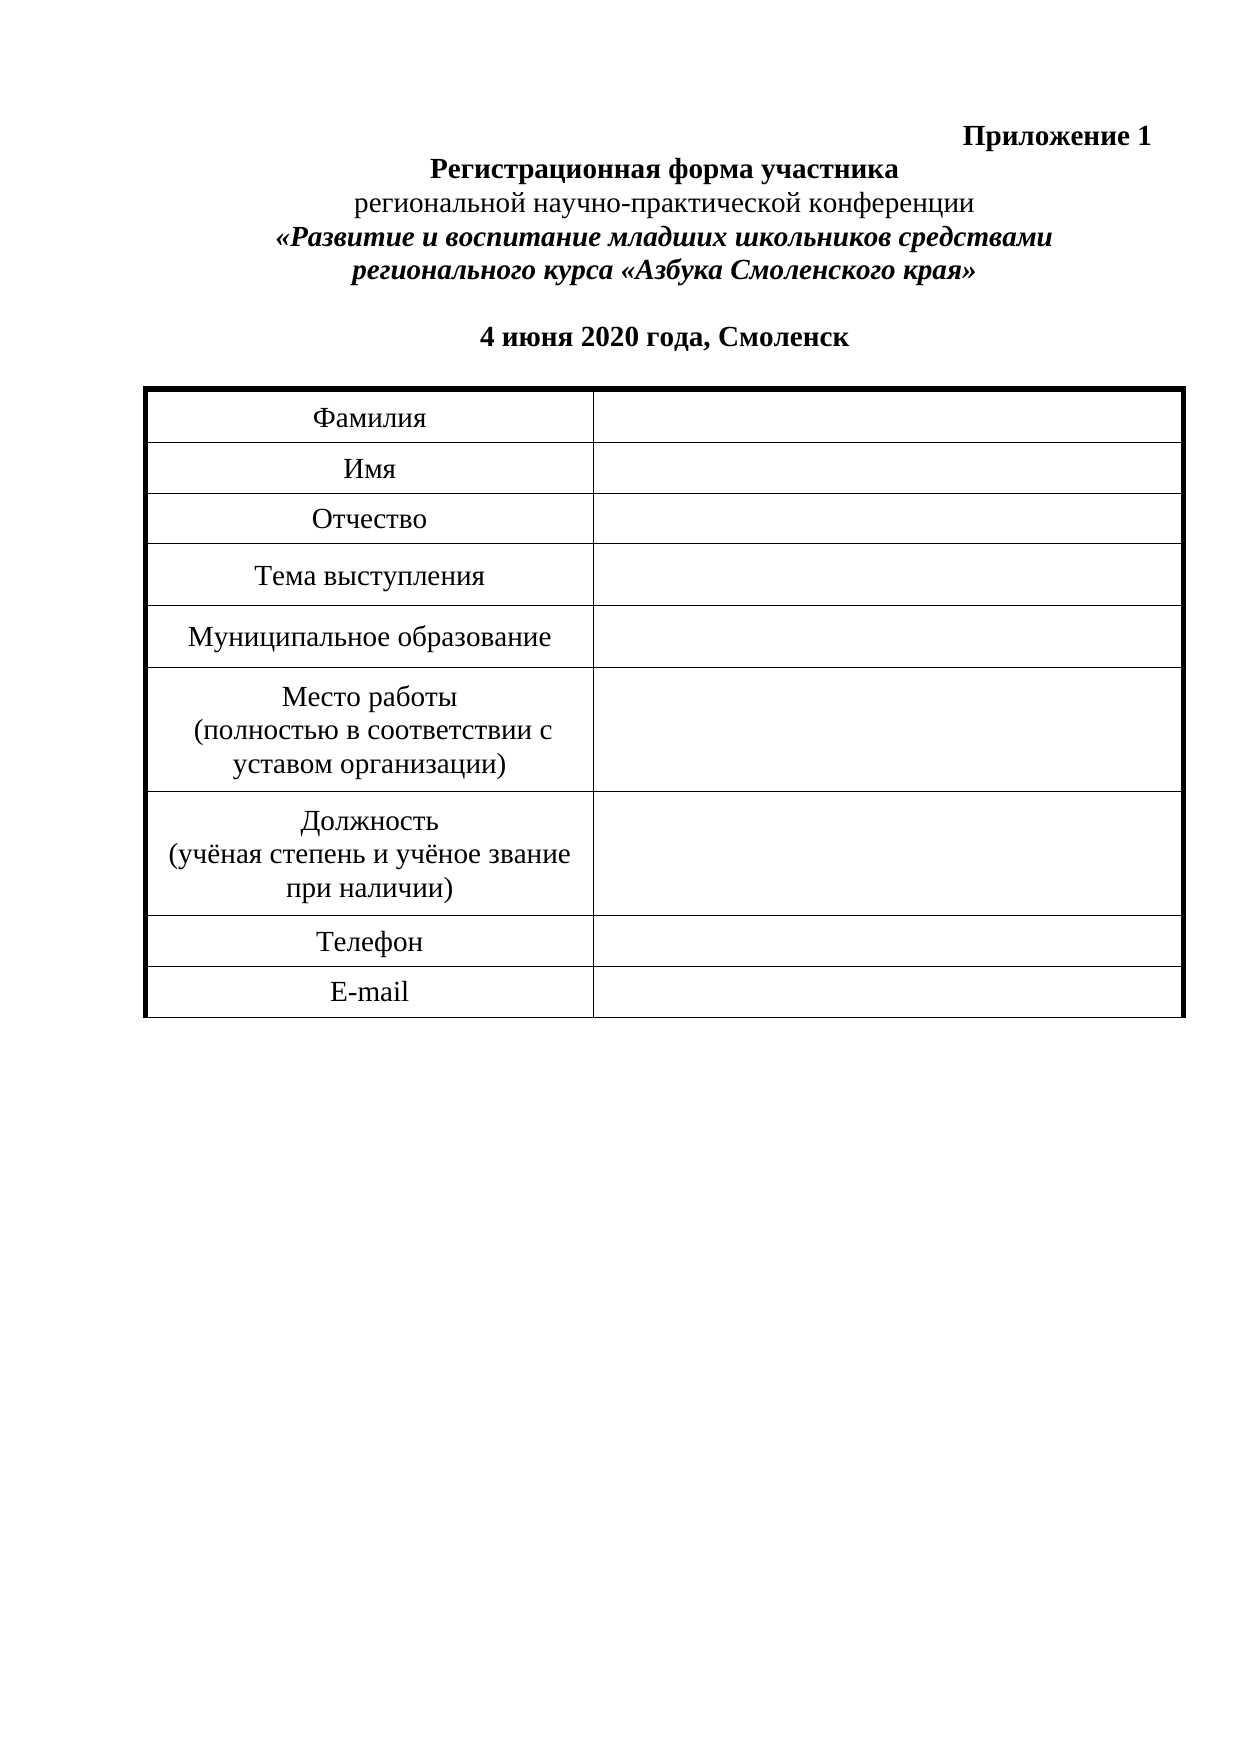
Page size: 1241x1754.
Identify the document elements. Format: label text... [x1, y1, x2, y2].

text «Развитие и воспитание младших школьников средствами [177, 219, 1152, 252]
table_cell Телефон [148, 916, 593, 966]
text 4 июня 2020 года, Смоленск [177, 319, 1152, 353]
text региональной научно-практической конференции [177, 185, 1152, 219]
table_cell [594, 668, 1181, 791]
table_cell Тема выступления [148, 544, 593, 605]
table_cell [594, 443, 1181, 493]
text регионального курса «Азбука Смоленского края» [177, 252, 1152, 286]
table_cell [594, 606, 1181, 667]
table_header [594, 392, 1181, 442]
text Регистрационная форма участника [177, 152, 1152, 185]
table_cell Отчество [148, 494, 593, 543]
table_cell Имя [148, 443, 593, 493]
table_cell Муниципальное образование [148, 606, 593, 667]
table_cell [594, 494, 1181, 543]
table_cell [594, 792, 1181, 915]
table_cell [594, 916, 1181, 966]
table_cell Место работы (полностью в соответствии с уставом организации) [148, 668, 593, 791]
table_cell Должность (учёная степень и учёное звание при наличии) [148, 792, 593, 915]
table_cell [594, 967, 1181, 1016]
table_cell E-mail [148, 967, 593, 1016]
text Приложение 1 [177, 118, 1152, 152]
table_cell [594, 544, 1181, 605]
table_header Фамилия [148, 392, 593, 442]
